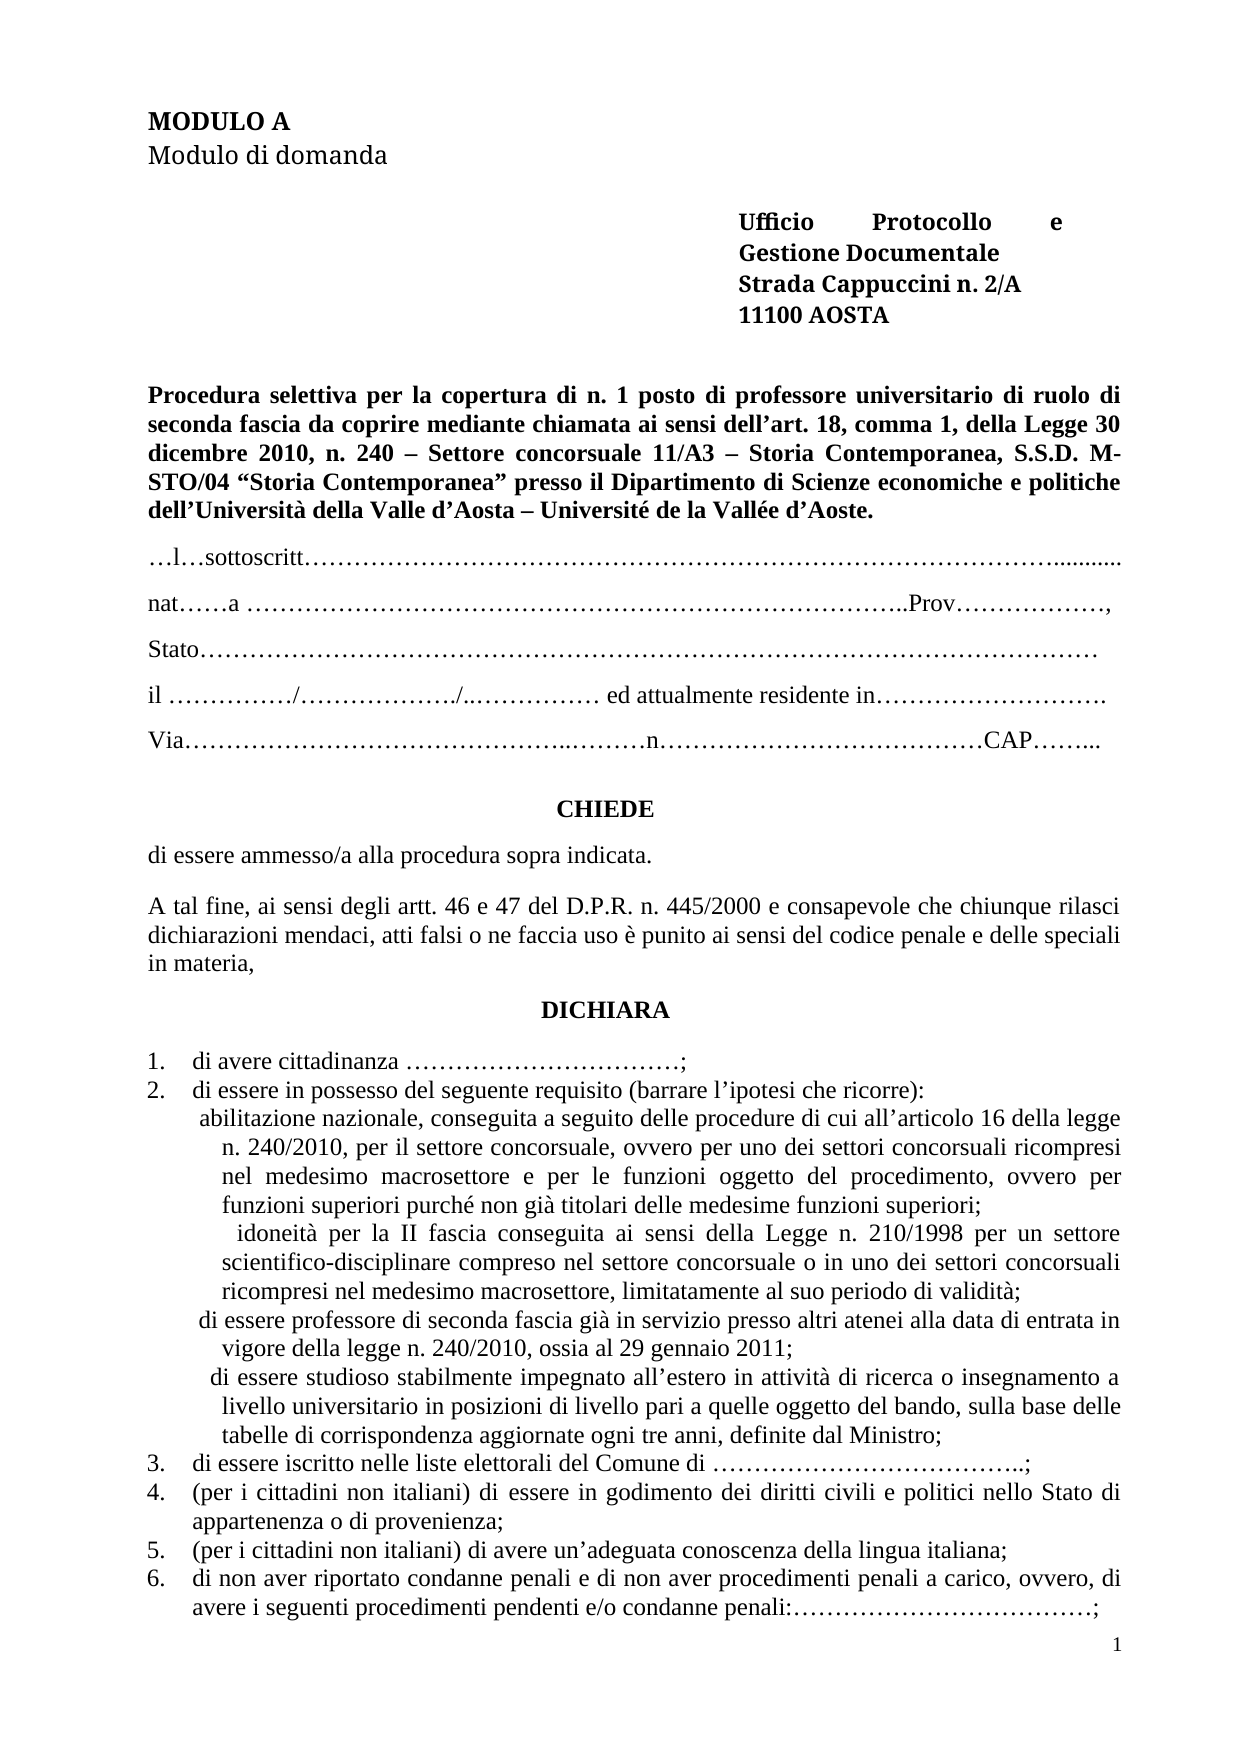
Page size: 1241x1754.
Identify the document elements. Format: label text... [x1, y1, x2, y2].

list (per i cittadini non italiani) di essere in godimento dei diritti civili e politici nello Stato di appartenenza o di provenienza; [147, 1477, 1122, 1535]
list di avere cittadinanza ……………………………; [147, 1046, 1122, 1075]
text A tal fine, ai sensi degli artt. 46 e 47 del D.P.R. n. 445/2000 e consapevole che chiunque rilasci dichiarazioni mendaci, atti falsi o ne faccia uso è punito ai sensi del codice penale e delle speciali in materia, [148, 891, 1122, 977]
text Modulo di domanda [148, 137, 1122, 172]
text Via………………………………………..………n…………………………………CAP……... [148, 731, 1122, 753]
text ⁭ di essere professore di seconda fascia già in servizio presso altri atenei alla data di entrata in vigore della legge n. 240/2010, ossia al 29 gennaio 2011; [148, 1305, 1122, 1362]
text Strada Cappuccini n. 2/A [694, 268, 1063, 299]
text …l…sottoscritt………………………………………………………………………………........... [148, 547, 1122, 570]
text CHIEDE [148, 799, 1063, 822]
text ⁭ di essere studioso stabilmente impegnato all’estero in attività di ricerca o insegnamento a livello universitario in posizioni di livello pari a quelle oggetto del bando, sulla base delle tabelle di corrispondenza aggiornate ogni tre anni, definite dal Ministro; [148, 1362, 1122, 1448]
text Ufficio Protocollo e Gestione Documentale [694, 206, 1063, 268]
text MODULO A [148, 103, 1122, 137]
text ⁭ abilitazione nazionale, conseguita a seguito delle procedure di cui all’articolo 16 della legge n. 240/2010, per il settore concorsuale, ovvero per uno dei settori concorsuali ricompresi nel medesimo macrosettore e per le funzioni oggetto del procedimento, ovvero per funzioni superiori purché non già titolari delle medesime funzioni superiori; [148, 1103, 1122, 1218]
list di essere iscritto nelle liste elettorali del Comune di ………………………………..; [147, 1448, 1122, 1477]
text 11100 AOSTA [694, 299, 1063, 331]
list di essere in possesso del seguente requisito (barrare l’ipotesi che ricorre): [147, 1075, 1122, 1103]
text di essere ammesso/a alla procedura sopra indicata. [148, 845, 1063, 868]
text DICHIARA [148, 1000, 1063, 1023]
text Stato……………………………………………………………………………………………… [148, 639, 1122, 662]
text nat……a ……………………………………………………………………..Prov………………, [148, 593, 1122, 616]
subtitle Procedura selettiva per la copertura di n. 1 posto di professore universitario di ruolo di seconda fascia da coprire mediante chiamata ai sensi dell’art. 18, comma 1, della Legge 30 dicembre 2010, n. 240 – Settore concorsuale 11/A3 – Storia Contemporanea, S.S.D. M-STO/04 “Storia Contemporanea” presso il Dipartimento di Scienze economiche e politiche dell’Università della Valle d’Aosta – Université de la Vallée d’Aoste. [148, 381, 1122, 524]
list di non aver riportato condanne penali e di non aver procedimenti penali a carico, ovvero, di avere i seguenti procedimenti pendenti e/o condanne penali:………………………………; [147, 1563, 1122, 1621]
text ⁭ idoneità per la II fascia conseguita ai sensi della Legge n. 210/1998 per un settore scientifico-disciplinare compreso nel settore concorsuale o in uno dei settori concorsuali ricompresi nel medesimo macrosettore, limitatamente al suo periodo di validità; [148, 1218, 1122, 1305]
list (per i cittadini non italiani) di avere un’adeguata conoscenza della lingua italiana; [147, 1535, 1122, 1563]
text il ……………/………………./..…………… ed attualmente residente in………………………. [148, 685, 1122, 708]
